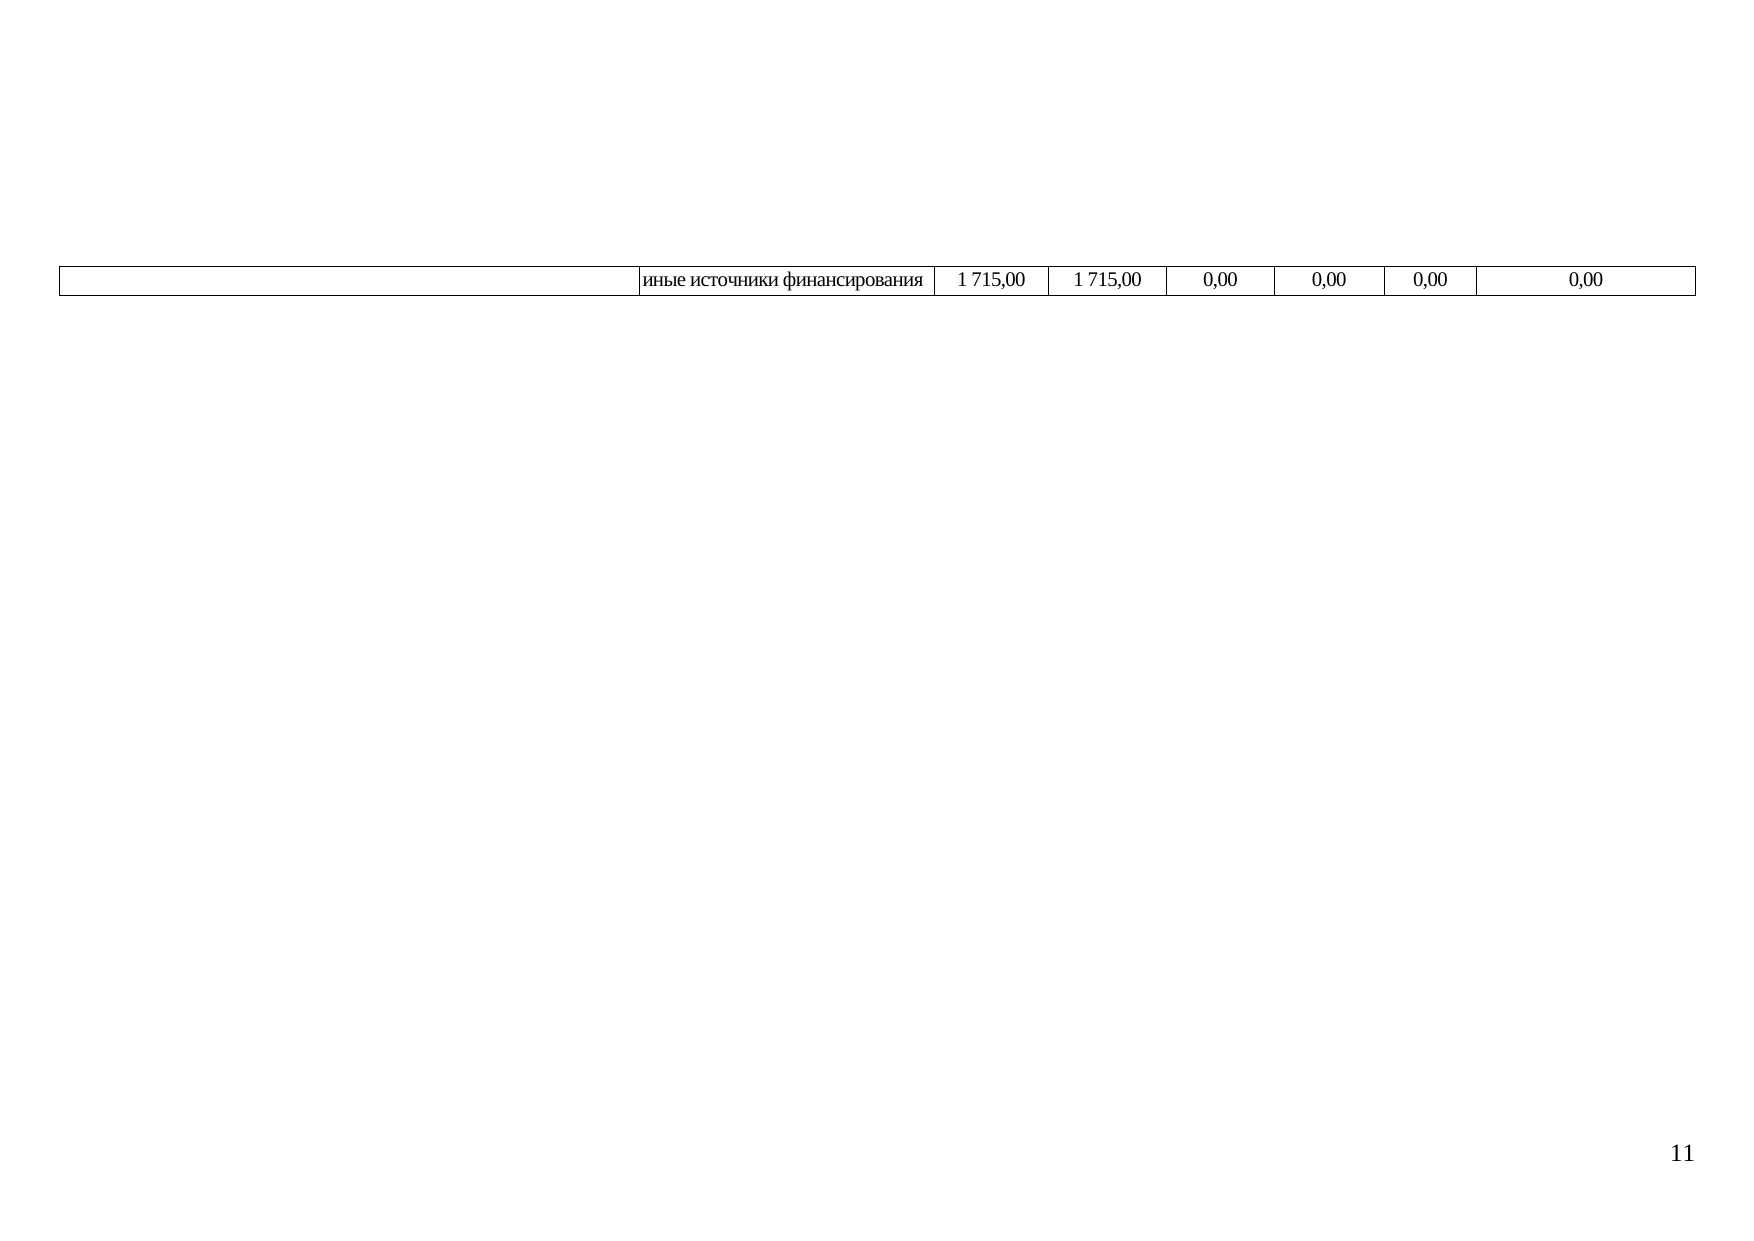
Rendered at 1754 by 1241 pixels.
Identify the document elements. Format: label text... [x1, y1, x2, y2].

table_cell иные источники финансирования [640, 267, 934, 295]
table_cell 0,00 [1275, 267, 1384, 295]
table_cell 1 715,00 [1049, 267, 1166, 295]
table_cell 0,00 [1477, 267, 1695, 295]
table_cell 0,00 [1385, 267, 1476, 295]
table_cell 1 715,00 [935, 267, 1048, 295]
table_cell 0,00 [1167, 267, 1274, 295]
